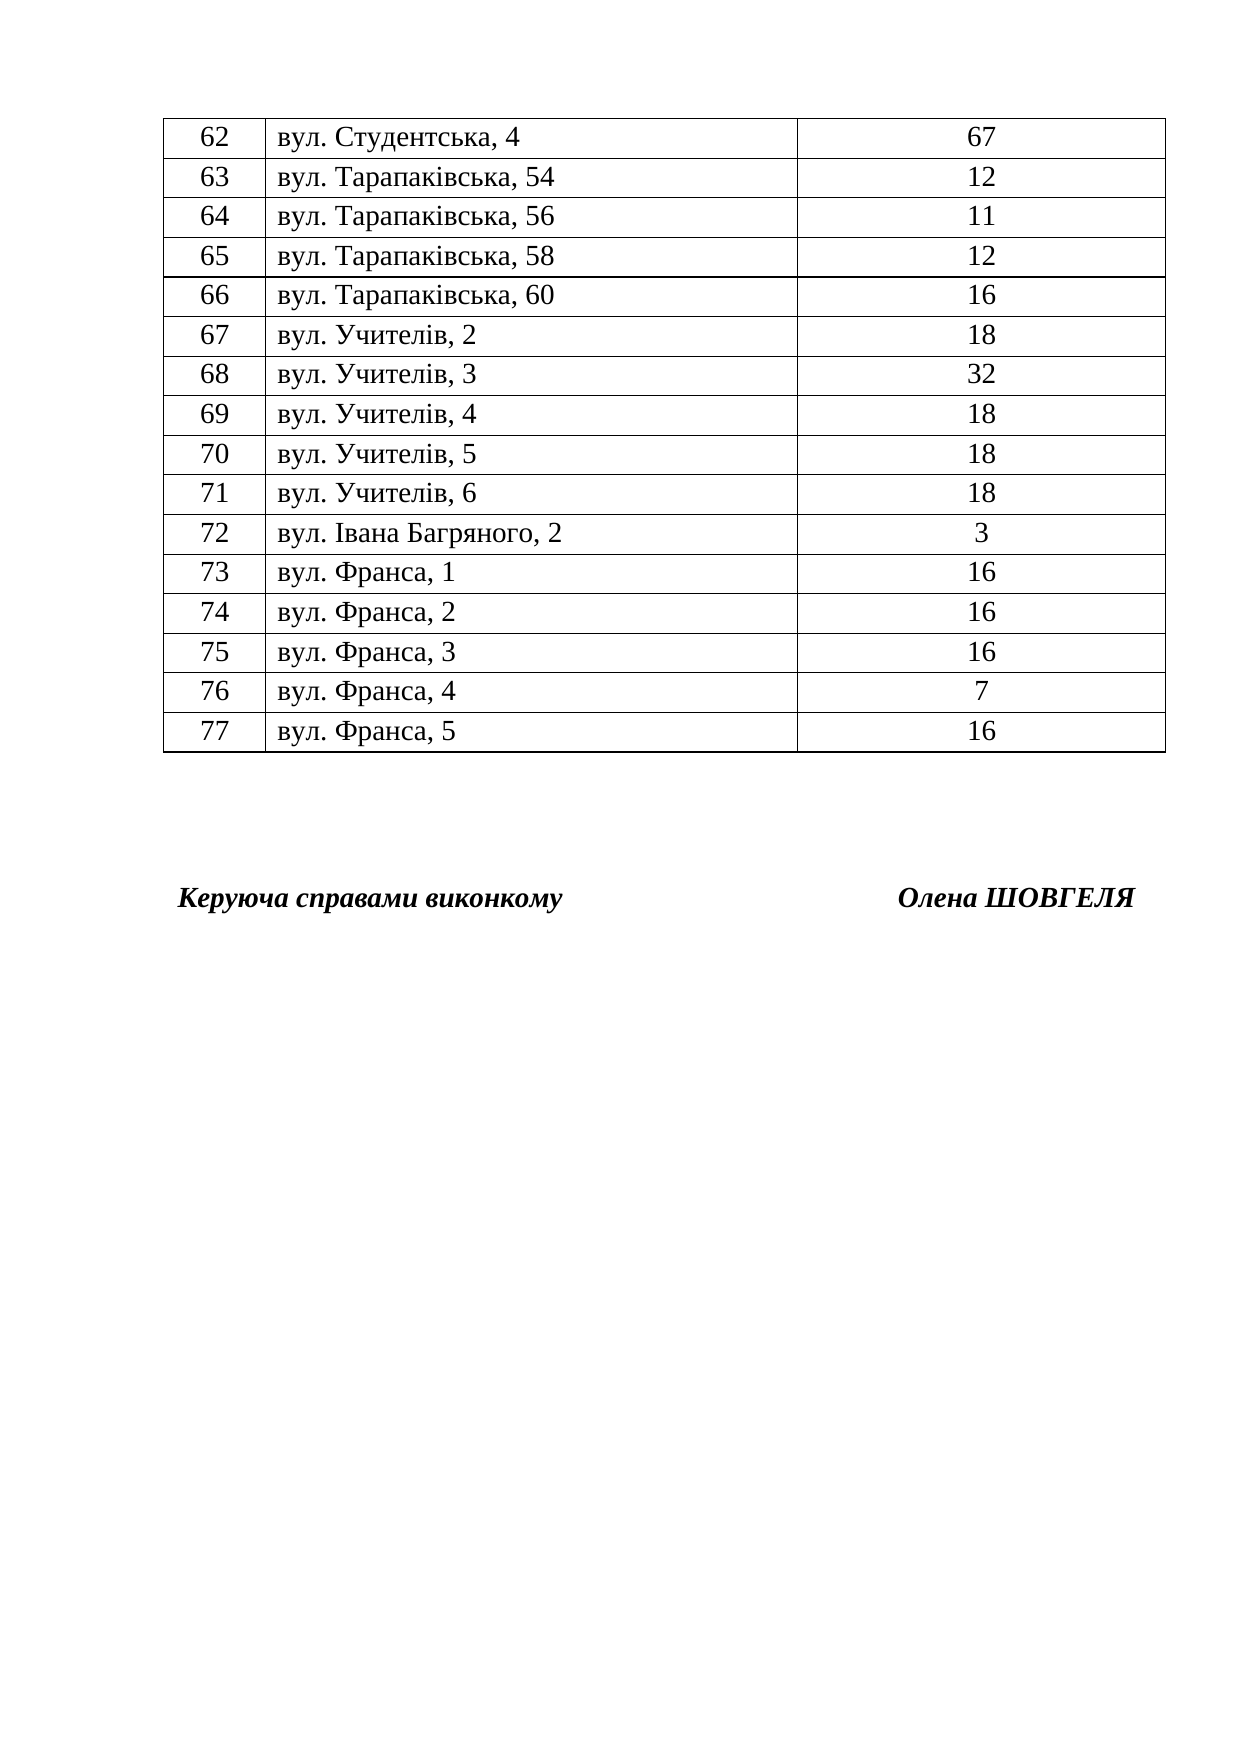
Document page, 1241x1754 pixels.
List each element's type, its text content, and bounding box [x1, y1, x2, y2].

table_cell 68 [164, 357, 265, 395]
table_cell 11 [798, 198, 1165, 237]
table_cell 7 [798, 673, 1165, 712]
table_cell 16 [798, 278, 1165, 316]
table_cell 66 [164, 278, 265, 316]
table_cell вул. Учителів, 2 [266, 317, 797, 356]
table_cell вул. Студентська, 4 [266, 119, 797, 158]
table_cell вул. Тарапаківська, 58 [266, 238, 797, 276]
table_cell 75 [164, 634, 265, 672]
table_cell вул. Тарапаківська, 56 [266, 198, 797, 237]
table_cell вул. Франса, 4 [266, 673, 797, 712]
table_cell вул. Франса, 3 [266, 634, 797, 672]
table_cell 12 [798, 238, 1165, 276]
table_cell 73 [164, 555, 265, 593]
table_cell 67 [164, 317, 265, 356]
table_cell 71 [164, 475, 265, 514]
table_cell 18 [798, 317, 1165, 356]
table_cell 16 [798, 713, 1165, 751]
table_cell вул. Франса, 1 [266, 555, 797, 593]
table_cell вул. Учителів, 6 [266, 475, 797, 514]
table_cell вул. Франса, 2 [266, 594, 797, 633]
table_cell вул. Учителів, 3 [266, 357, 797, 395]
table_cell 16 [798, 634, 1165, 672]
table_cell 18 [798, 475, 1165, 514]
table_cell 74 [164, 594, 265, 633]
table_cell вул. Учителів, 5 [266, 436, 797, 474]
table_cell 72 [164, 515, 265, 553]
table_cell вул. Івана Багряного, 2 [266, 515, 797, 553]
table_cell 76 [164, 673, 265, 712]
table_cell вул. Тарапаківська, 60 [266, 278, 797, 316]
table_cell 65 [164, 238, 265, 276]
table_cell 77 [164, 713, 265, 751]
table_cell 18 [798, 436, 1165, 474]
table_cell 3 [798, 515, 1165, 553]
text Керуюча справами виконкому Олена ШОВГЕЛЯ [177, 880, 1152, 913]
table_cell 12 [798, 159, 1165, 197]
table_cell 18 [798, 396, 1165, 435]
table_cell 64 [164, 198, 265, 237]
table_cell вул. Учителів, 4 [266, 396, 797, 435]
table_cell 63 [164, 159, 265, 197]
table_cell 69 [164, 396, 265, 435]
table_cell 16 [798, 594, 1165, 633]
table_cell вул. Тарапаківська, 54 [266, 159, 797, 197]
table_cell 70 [164, 436, 265, 474]
table_cell 67 [798, 119, 1165, 158]
table_cell 62 [164, 119, 265, 158]
table_cell вул. Франса, 5 [266, 713, 797, 751]
table_cell 16 [798, 555, 1165, 593]
table_cell 32 [798, 357, 1165, 395]
